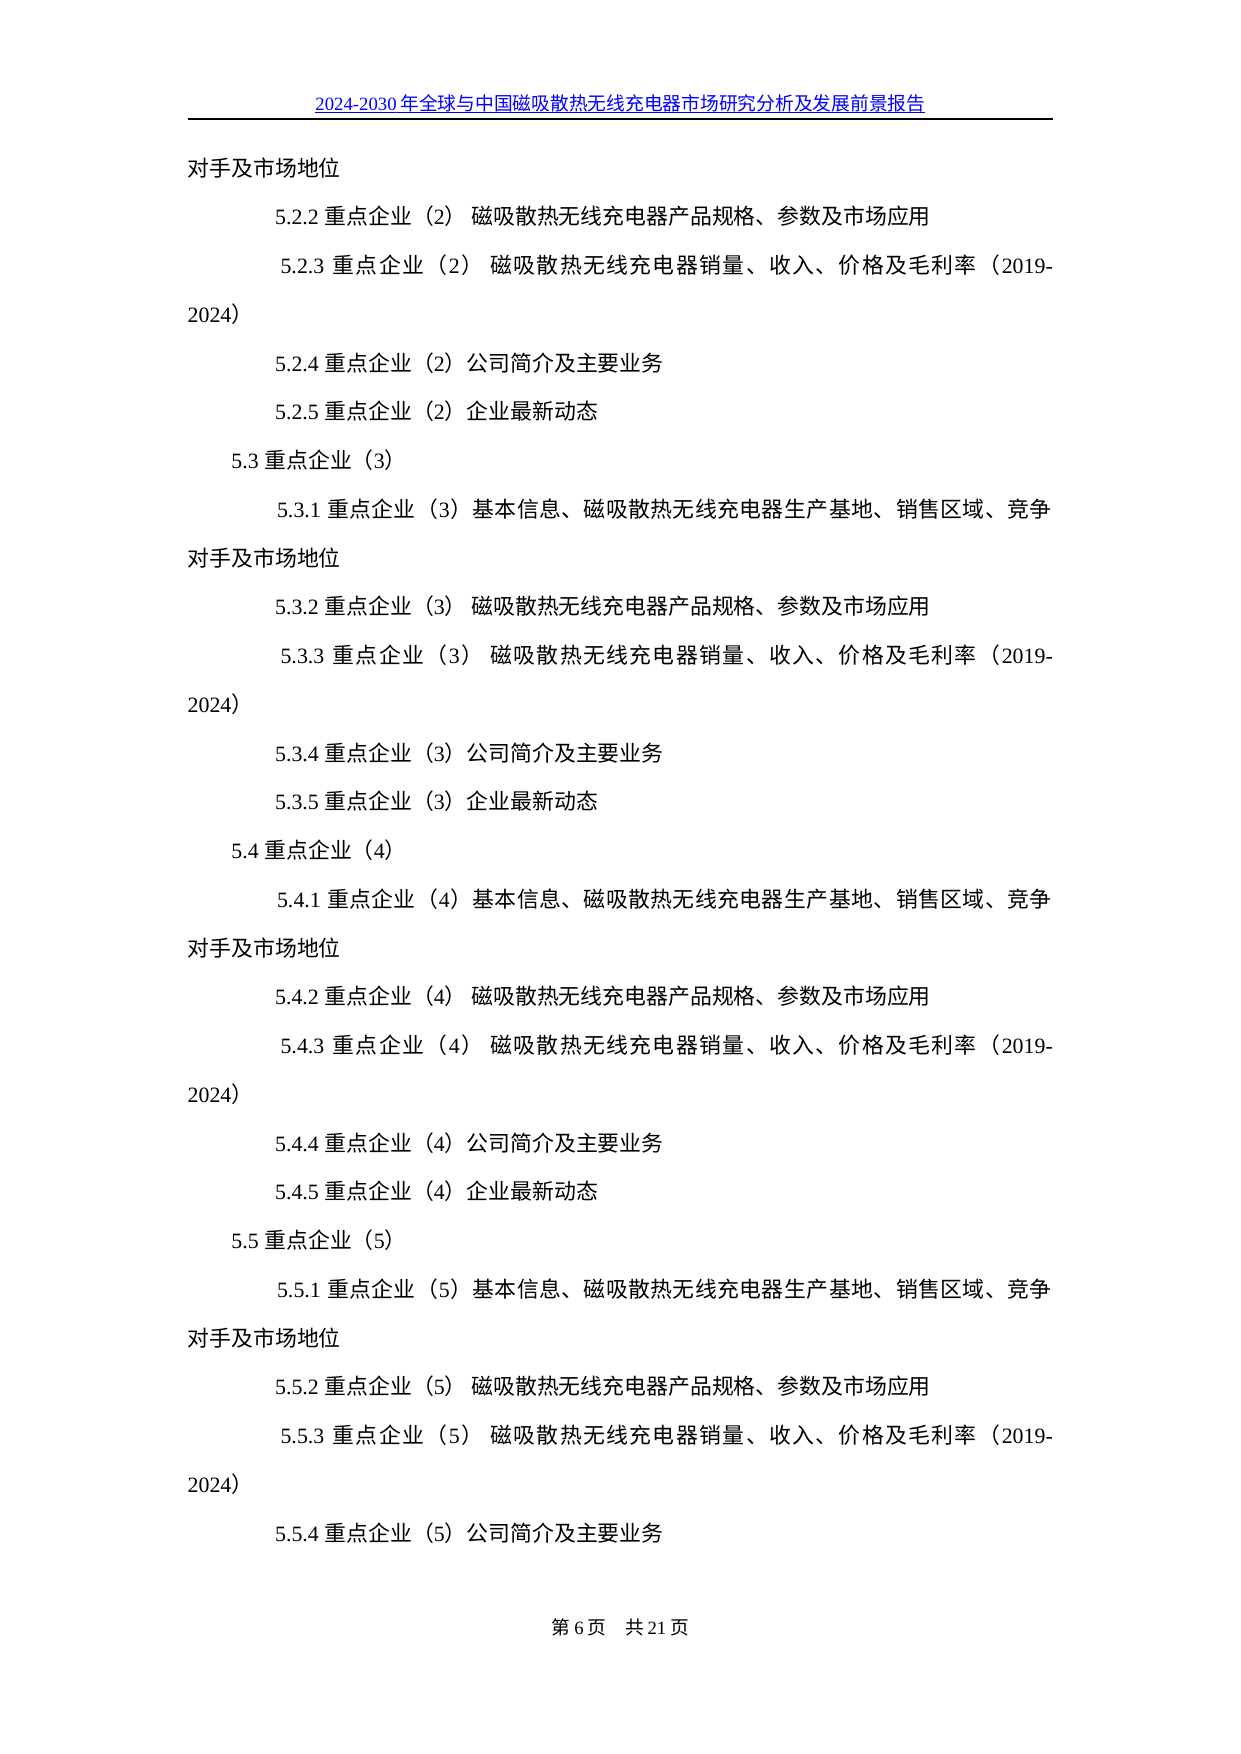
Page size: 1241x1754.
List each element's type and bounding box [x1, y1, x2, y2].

text [187, 150, 1053, 1548]
